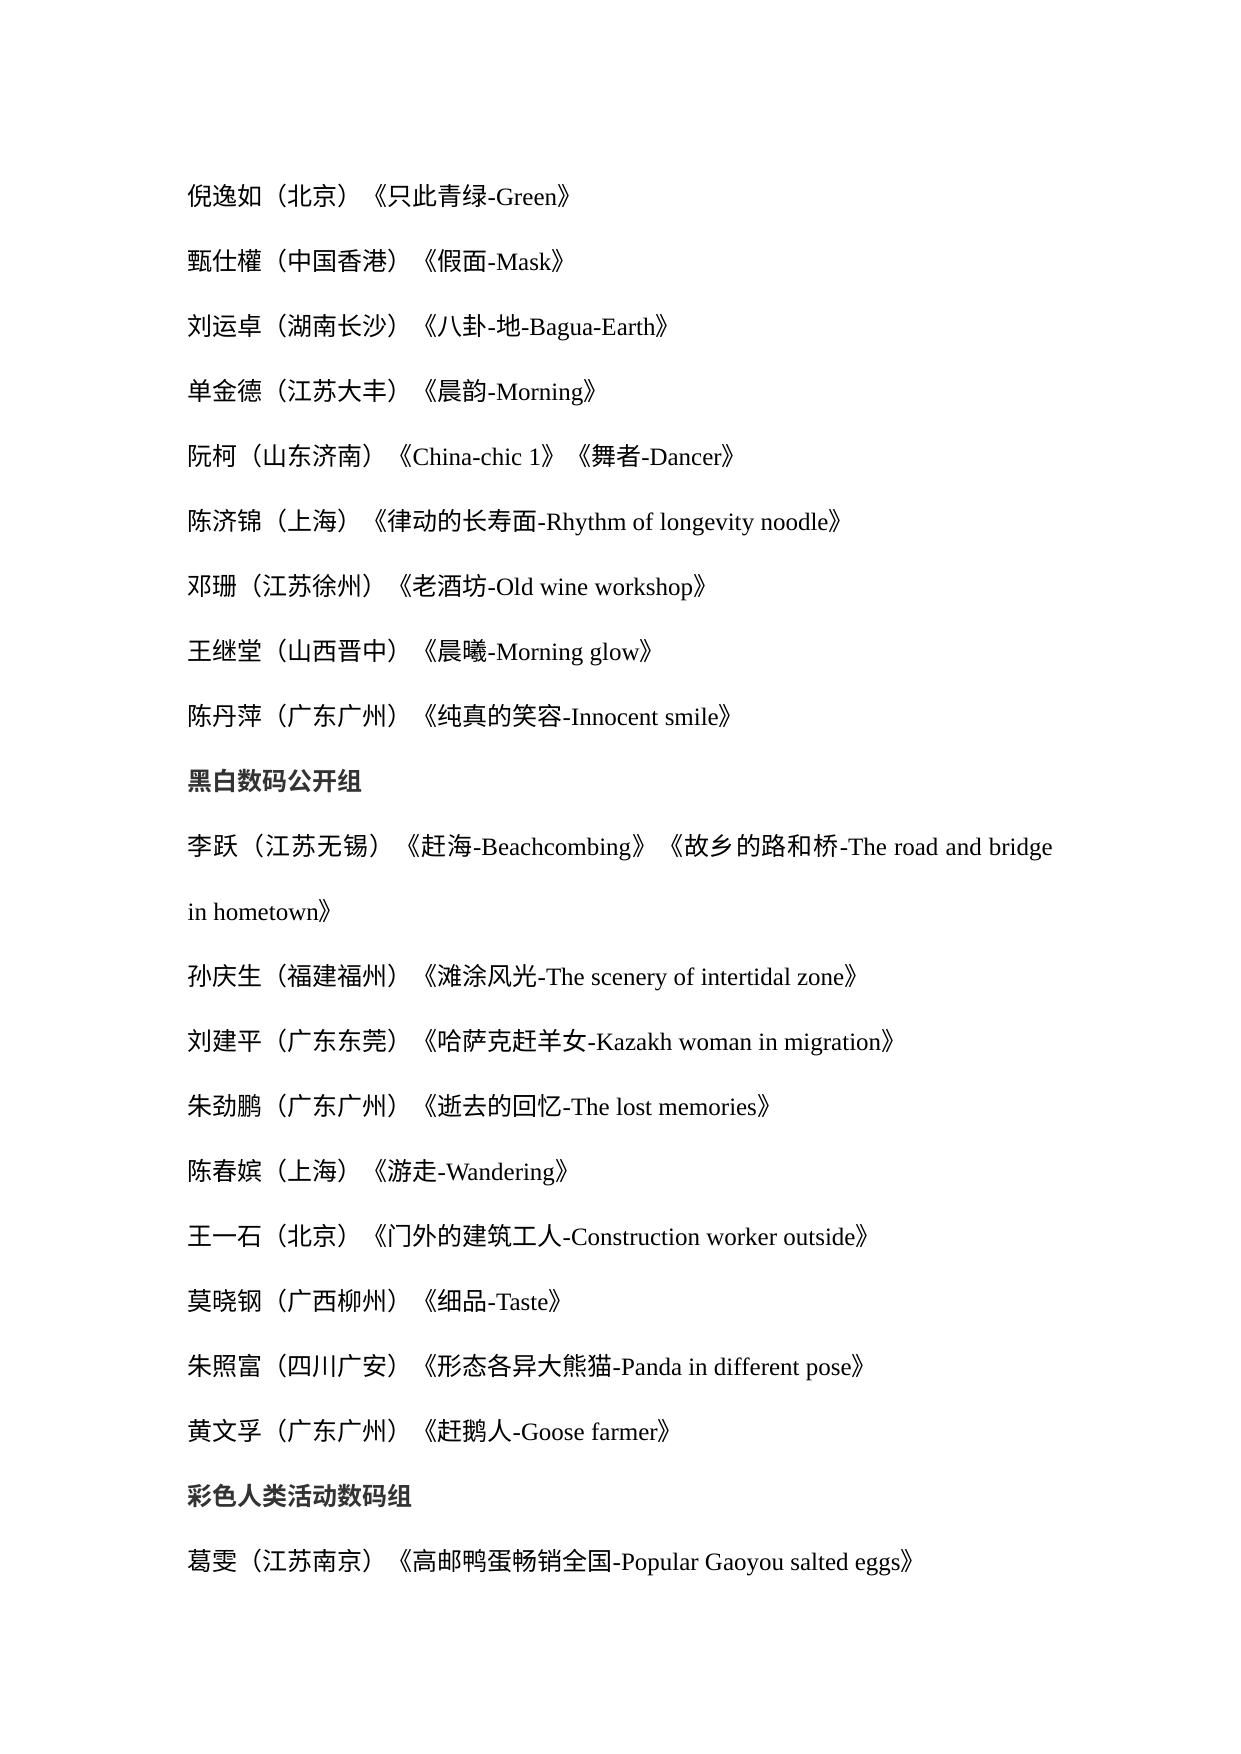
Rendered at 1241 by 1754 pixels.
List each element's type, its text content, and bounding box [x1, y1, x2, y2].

text 李跃（江苏无锡）《赶海-Beachcombing》《故乡的路和桥-The road and bridge in hometown》 [187, 812, 1053, 942]
text 邓珊（江苏徐州）《老酒坊-Old wine workshop》 [187, 552, 1053, 617]
text 王一石（北京）《门外的建筑工人-Construction worker outside》 [187, 1202, 1053, 1267]
text 黄文孚（广东广州）《赶鹅人-Goose farmer》 [187, 1397, 1053, 1462]
text 孙庆生（福建福州）《滩涂风光-The scenery of intertidal zone》 [187, 942, 1053, 1007]
text 黑白数码公开组 [187, 747, 1053, 812]
text 陈济锦（上海）《律动的长寿面-Rhythm of longevity noodle》 [187, 487, 1053, 552]
text 甄仕權（中国香港）《假面-Mask》 [187, 227, 1053, 292]
text 王继堂（山西晋中）《晨曦-Morning glow》 [187, 617, 1053, 682]
text 朱劲鹏（广东广州）《逝去的回忆-The lost memories》 [187, 1072, 1053, 1137]
text 葛雯（江苏南京）《高邮鸭蛋畅销全国-Popular Gaoyou salted eggs》 [187, 1527, 1053, 1592]
text 朱照富（四川广安）《形态各异大熊猫-Panda in different pose》 [187, 1332, 1053, 1397]
text 莫晓钢（广西柳州）《细品-Taste》 [187, 1267, 1053, 1332]
text 陈丹萍（广东广州）《纯真的笑容-Innocent smile》 [187, 682, 1053, 747]
text 单金德（江苏大丰）《晨韵-Morning》 [187, 357, 1053, 422]
text 倪逸如（北京）《只此青绿-Green》 [187, 162, 1053, 227]
text 彩色人类活动数码组 [187, 1462, 1053, 1527]
text 陈春嫔（上海）《游走-Wandering》 [187, 1137, 1053, 1202]
text 阮柯（山东济南）《China-chic 1》《舞者-Dancer》 [187, 422, 1053, 487]
text 刘建平（广东东莞）《哈萨克赶羊女-Kazakh woman in migration》 [187, 1007, 1053, 1072]
text 刘运卓（湖南长沙）《八卦-地-Bagua-Earth》 [187, 292, 1053, 357]
